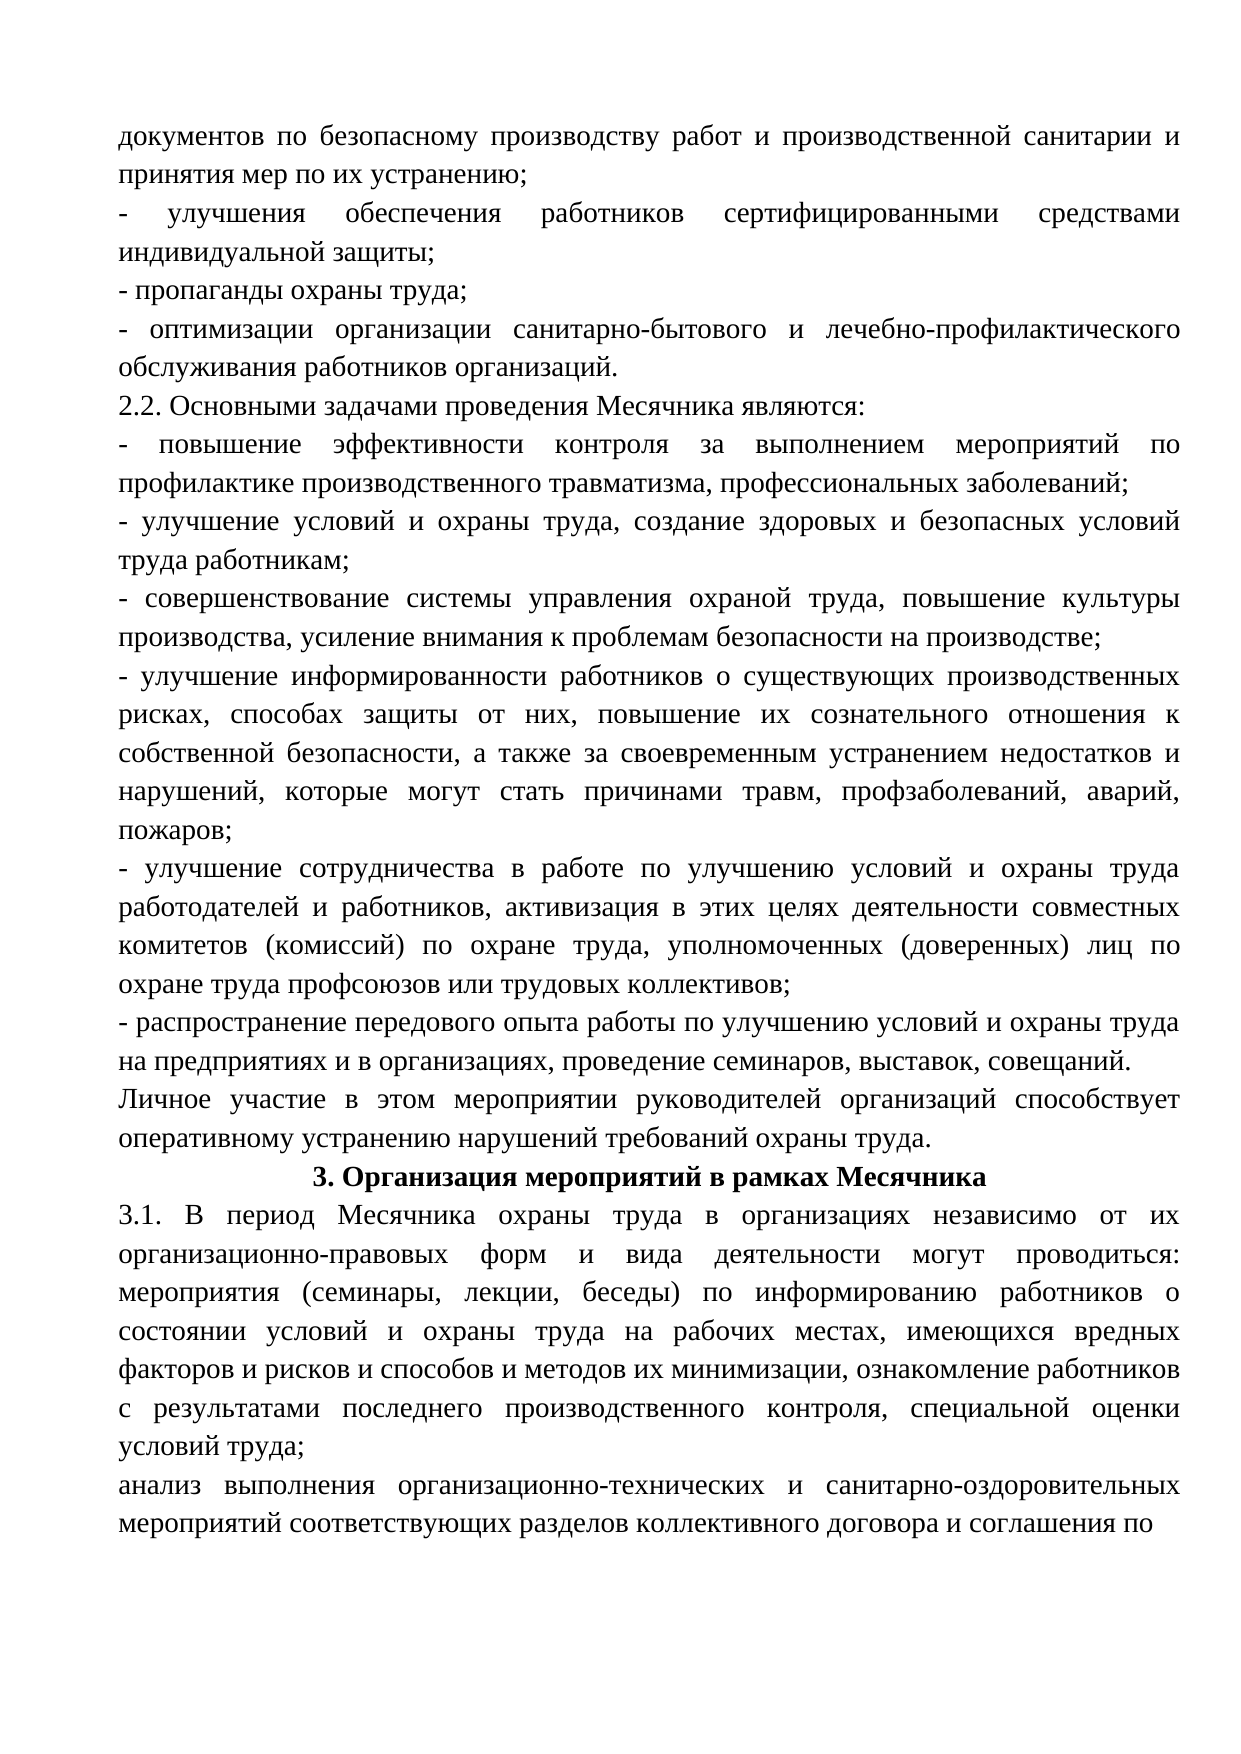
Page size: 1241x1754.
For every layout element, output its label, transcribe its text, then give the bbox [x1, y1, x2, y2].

text - улучшение условий и охраны труда, создание здоровых и безопасных условий труда работникам; [118, 503, 1181, 576]
text - улучшение сотрудничества в работе по улучшению условий и охраны труда работодателей и работников, активизация в этих целях деятельности совместных комитетов (комиссий) по охране труда, уполномоченных (доверенных) лиц по охране труда профсоюзов или трудовых коллективов; [118, 850, 1181, 999]
text - распространение передового опыта работы по улучшению условий и охраны труда на предприятиях и в организациях, проведение семинаров, выставок, совещаний. [118, 1004, 1181, 1077]
text 2.2. Основными задачами проведения Месячника являются: [118, 388, 1181, 421]
text - улучшения обеспечения работников сертифицированными средствами индивидуальной защиты; [118, 195, 1181, 267]
text - улучшение информированности работников о существующих производственных рисках, способах защиты от них, повышение их сознательного отношения к собственной безопасности, а также за своевременным устранением недостатков и нарушений, которые могут стать причинами травм, профзаболеваний, аварий, пожаров; [118, 658, 1181, 845]
text - пропаганды охраны труда; [118, 272, 1181, 306]
text документов по безопасному производству работ и производственной санитарии и принятия мер по их устранению; [118, 118, 1181, 190]
text анализ выполнения организационно-технических и санитарно-оздоровительных мероприятий соответствующих разделов коллективного договора и соглашения по [118, 1467, 1181, 1539]
text Личное участие в этом мероприятии руководителей организаций способствует оперативному устранению нарушений требований охраны труда. [118, 1082, 1181, 1154]
text 3. Организация мероприятий в рамках Месячника [118, 1159, 1181, 1192]
text 3.1. В период Месячника охраны труда в организациях независимо от их организационно-правовых форм и вида деятельности могут проводиться: мероприятия (семинары, лекции, беседы) по информированию работников о состоянии условий и охраны труда на рабочих местах, имеющихся вредных факторов и рисков и способов и методов их минимизации, ознакомление работников с результатами последнего производственного контроля, специальной оценки условий труда; [118, 1197, 1181, 1462]
text - оптимизации организации санитарно-бытового и лечебно-профилактического обслуживания работников организаций. [118, 311, 1181, 383]
text - совершенствование системы управления охраной труда, повышение культуры производства, усиление внимания к проблемам безопасности на производстве; [118, 581, 1181, 653]
text - повышение эффективности контроля за выполнением мероприятий по профилактике производственного травматизма, профессиональных заболеваний; [118, 426, 1181, 498]
